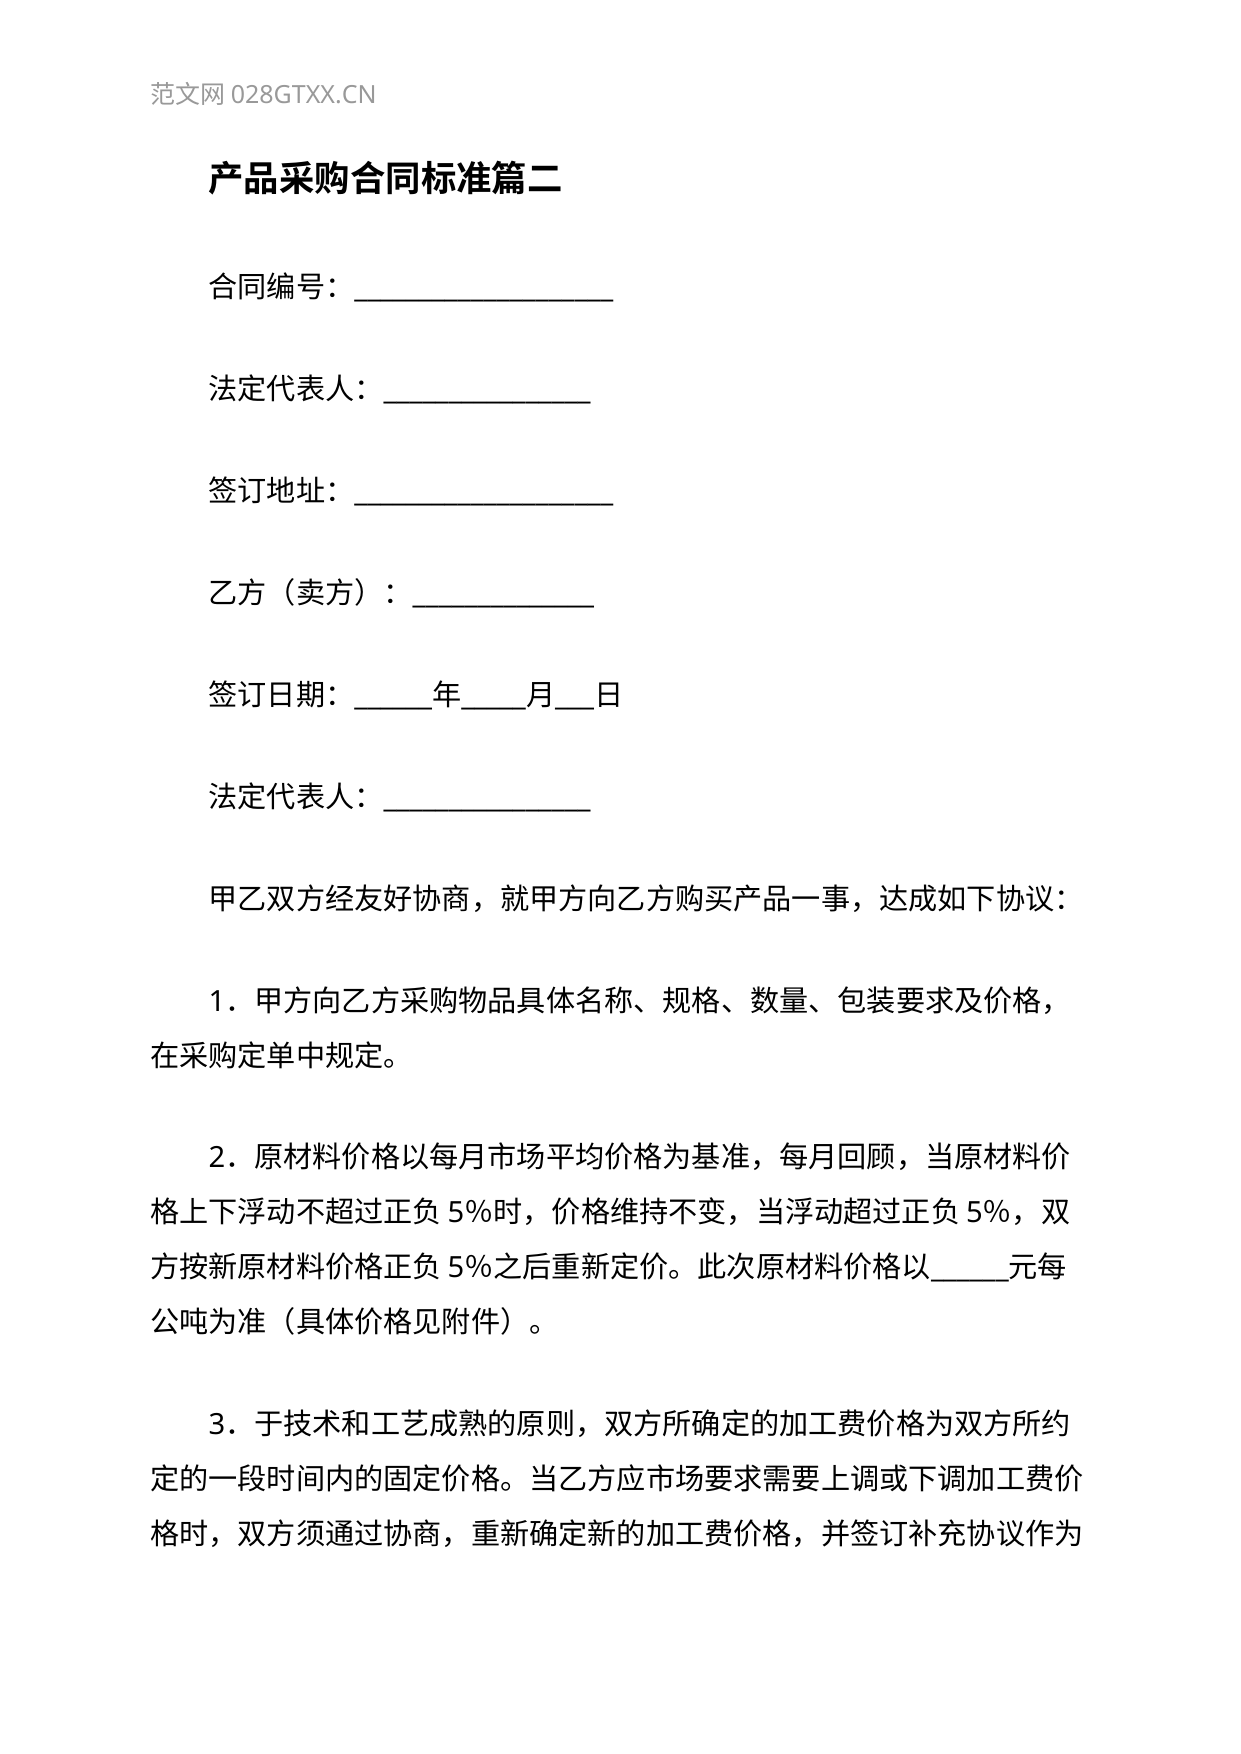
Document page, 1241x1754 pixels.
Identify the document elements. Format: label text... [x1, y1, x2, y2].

text 法定代表人：________________ [150, 365, 1090, 408]
text 签订地址：____________________ [150, 467, 1090, 510]
text 合同编号：____________________ [150, 263, 1090, 306]
text 甲乙双方经友好协商，就甲方向乙方购买产品一事，达成如下协议： [150, 875, 1090, 918]
text 1．甲方向乙方采购物品具体名称、规格、数量、包装要求及价格，在采购定单中规定。 [150, 977, 1090, 1074]
text 签订日期：______年_____月___日 [150, 671, 1090, 714]
text 产品采购合同标准篇二 [150, 150, 1090, 201]
text 2．原材料价格以每月市场平均价格为基准，每月回顾，当原材料价格上下浮动不超过正负5％时，价格维持不变，当浮动超过正负5％，双方按新原材料价格正负5％之后重新定价。此次原材料价格以______元每公吨为准（具体价格见附件）。 [150, 1134, 1090, 1341]
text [150, 1401, 1090, 1553]
text 法定代表人：________________ [150, 773, 1090, 816]
text 乙方（卖方）：______________ [150, 569, 1090, 612]
